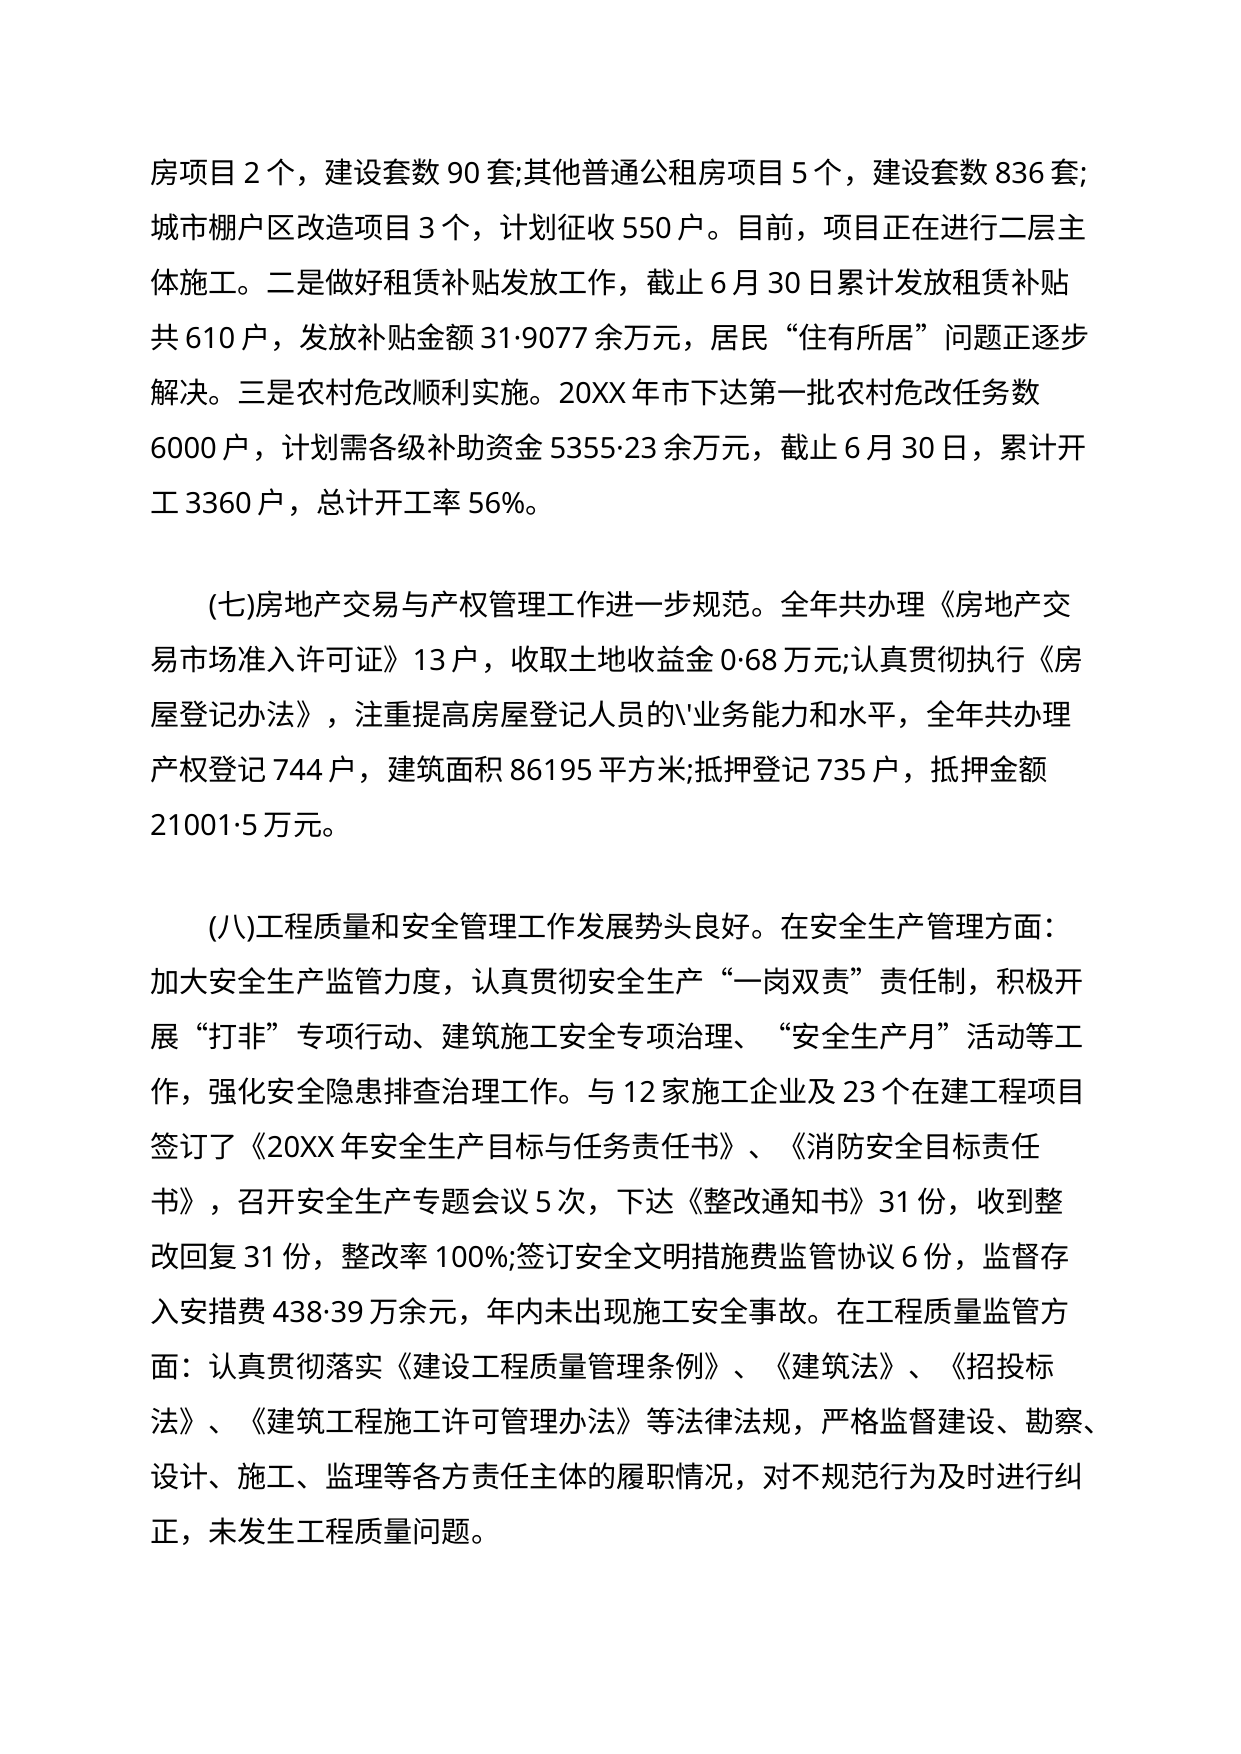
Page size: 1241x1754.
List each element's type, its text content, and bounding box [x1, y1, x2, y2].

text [150, 150, 1090, 522]
text (八)工程质量和安全管理工作发展势头良好。在安全生产管理方面：加大安全生产监管力度，认真贯彻安全生产“一岗双责”责任制，积极开展“打非”专项行动、建筑施工安全专项治理、“安全生产月”活动等工作，强化安全隐患排查治理工作。与12家施工企业及23个在建工程项目签订了《20XX年安全生产目标与任务责任书》、《消防安全目标责任书》，召开安全生产专题会议5次，下达《整改通知书》31份，收到整改回复31份，整改率100%;签订安全文明措施费监管协议6份，监督存入安措费438·39万余元，年内未出现施工安全事故。在工程质量监管方面：认真贯彻落实《建设工程质量管理条例》、《建筑法》、《招投标法》、《建筑工程施工许可管理办法》等法律法规，严格监督建设、勘察、设计、施工、监理等各方责任主体的履职情况，对不规范行为及时进行纠正，未发生工程质量问题。 [150, 904, 1090, 1551]
text (七)房地产交易与产权管理工作进一步规范。全年共办理《房地产交易市场准入许可证》13户，收取土地收益金0·68万元;认真贯彻执行《房屋登记办法》，注重提高房屋登记人员的\'业务能力和水平，全年共办理产权登记744户，建筑面积86195平方米;抵押登记735户，抵押金额21001·5万元。 [150, 582, 1090, 844]
